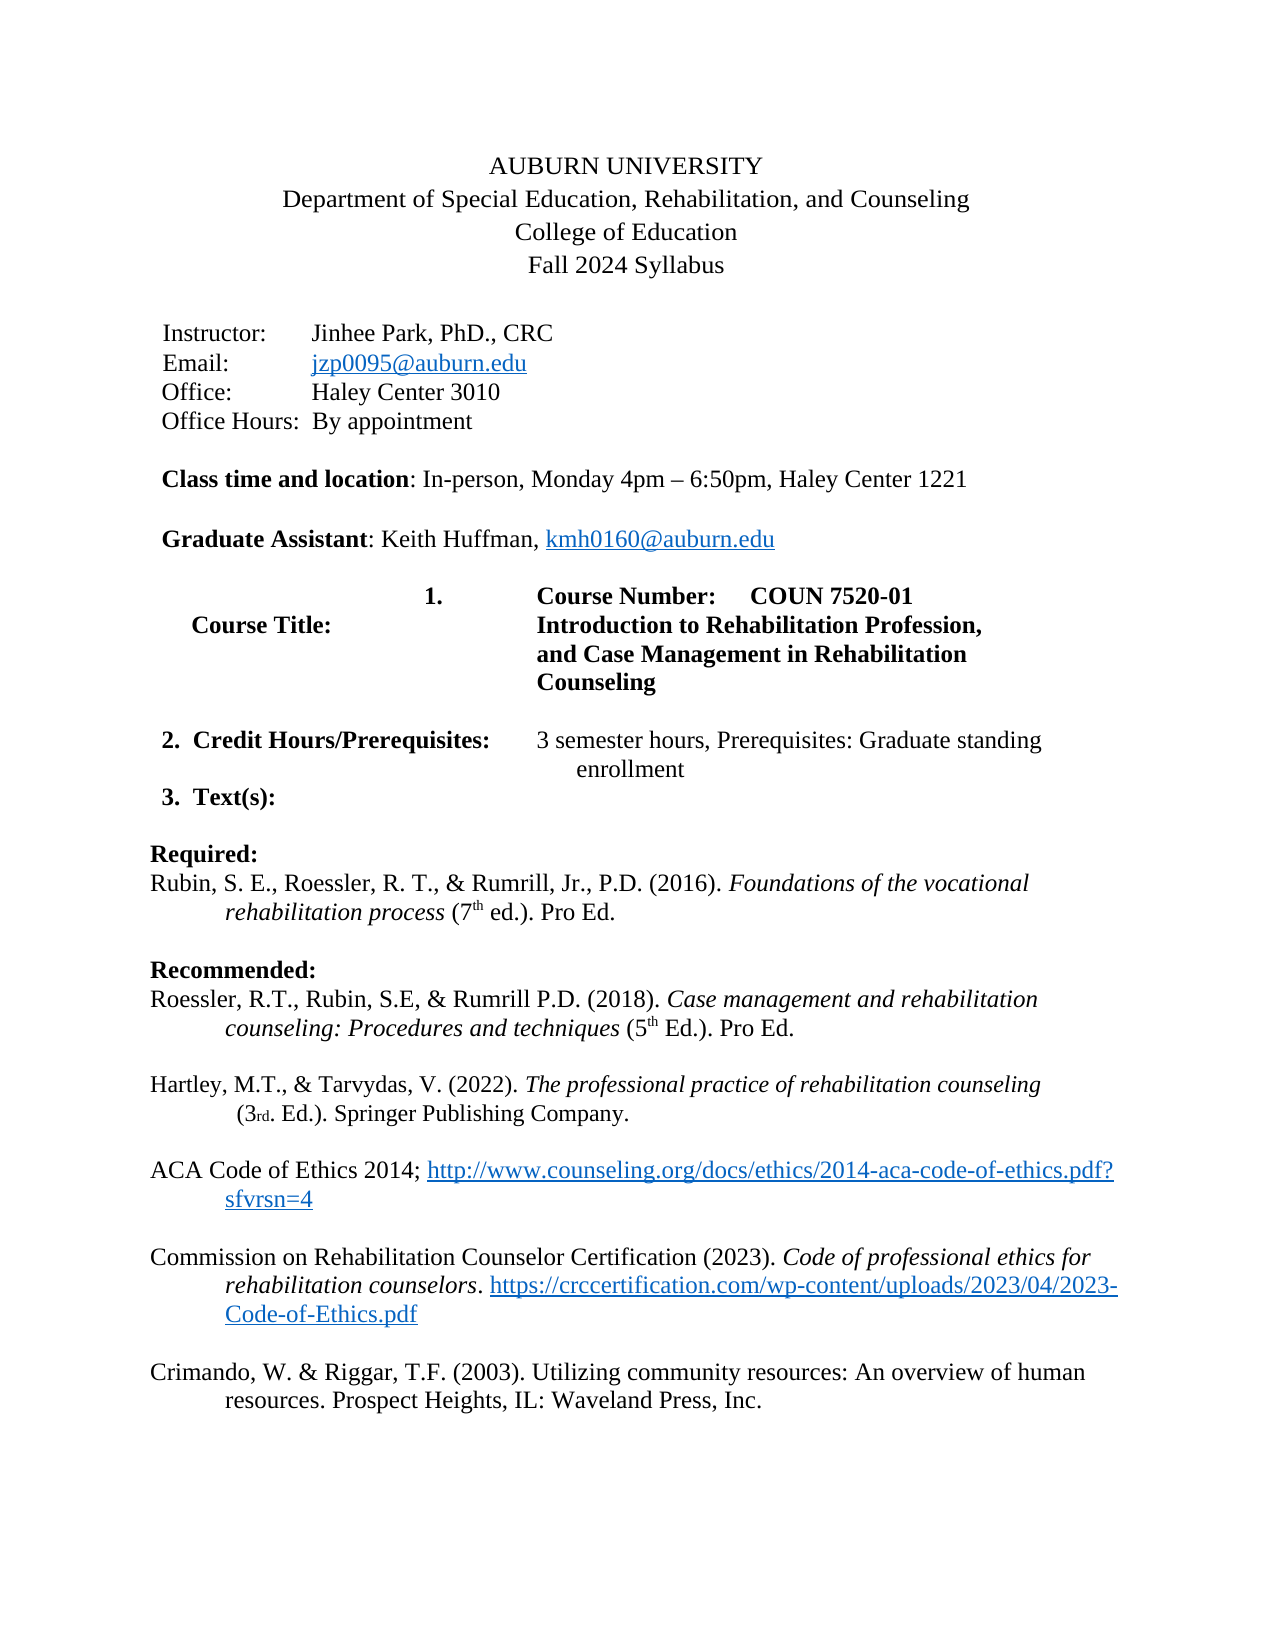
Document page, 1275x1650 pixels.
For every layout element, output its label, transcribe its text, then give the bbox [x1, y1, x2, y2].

subtitle Course Title: Introduction to Rehabilitation Profession, and Case Management in Rehabilitation Counseling [191, 611, 1003, 696]
text Office: Haley Center 3010 [161, 377, 1125, 406]
text Fall 2024 Syllabus [150, 250, 1102, 279]
text Class time and location: In-person, Monday 4pm – 6:50pm, Haley Center 1221 [161, 464, 1125, 493]
text Email: jzp0095@auburn.edu [150, 348, 1125, 377]
text (3rd. Ed.). Springer Publishing Company. [236, 1098, 1125, 1127]
text Graduate Assistant: Keith Huffman, kmh0160@auburn.edu [161, 524, 1125, 553]
text AUBURN UNIVERSITY [150, 151, 1102, 180]
text Hartley, M.T., & Tarvydas, V. (2022). The professional practice of rehabilitation counseling [150, 1070, 1125, 1098]
subtitle enrollment [493, 754, 768, 783]
text Commission on Rehabilitation Counselor Certification (2023). Code of professional ethics for rehabilitation counselors. https://crccertification.com/wp-content/uploads/2023/04/2023-Code-of-Ethics.pdf [150, 1242, 1125, 1328]
text College of Education [150, 217, 1102, 246]
text Office Hours: By appointment [161, 406, 1125, 435]
subtitle Instructor: Jinhee Park, PhD., CRC [150, 315, 1125, 348]
list Text(s): [161, 783, 1125, 811]
text Crimando, W. & Riggar, T.F. (2003). Utilizing community resources: An overview of human resources. Prospect Heights, IL: Waveland Press, Inc. [150, 1357, 1125, 1414]
text Recommended: [150, 955, 1125, 984]
list Credit Hours/Prerequisites: 3 semester hours, Prerequisites: Graduate standing [161, 726, 1125, 754]
list Course Number: COUN 7520-01 [424, 581, 1125, 610]
text Roessler, R.T., Rubin, S.E, & Rumrill P.D. (2018). Case management and rehabilitation counseling: Procedures and techniques (5th Ed.). Pro Ed. [150, 984, 1125, 1041]
text Department of Special Education, Rehabilitation, and Counseling [150, 184, 1102, 213]
text Rubin, S. E., Roessler, R. T., & Rumrill, Jr., P.D. (2016). Foundations of the vocational rehabilitation process (7th ed.). Pro Ed. [150, 869, 1125, 926]
text Required: [150, 840, 1125, 868]
text ACA Code of Ethics 2014; http://www.counseling.org/docs/ethics/2014-aca-code-of-ethics.pdf?sfvrsn=4 [150, 1156, 1125, 1213]
